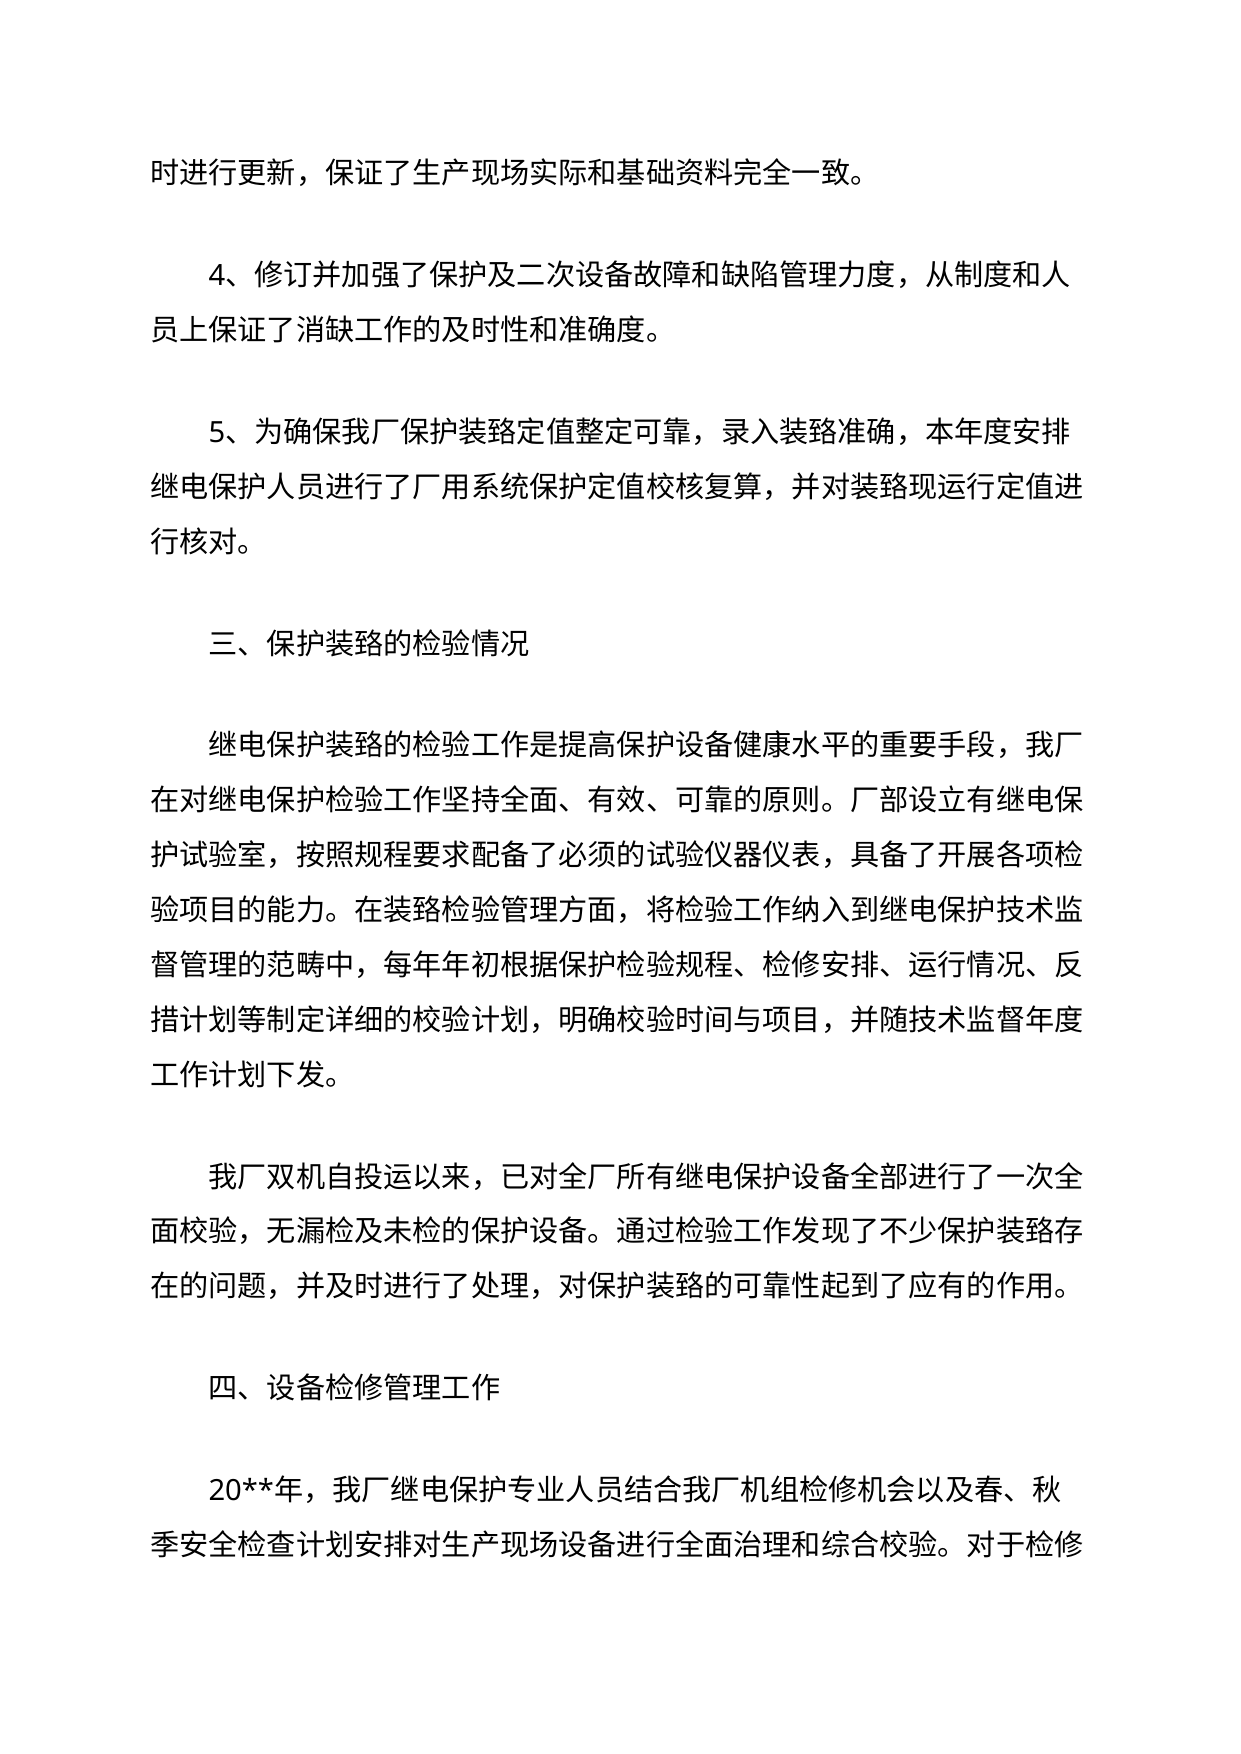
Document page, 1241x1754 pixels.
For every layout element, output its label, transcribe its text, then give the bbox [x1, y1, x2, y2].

text 三、保护装臵的检验情况 [150, 620, 1090, 662]
text 5、为确保我厂保护装臵定值整定可靠，录入装臵准确，本年度安排继电保护人员进行了厂用系统保护定值校核复算，并对装臵现运行定值进行核对。 [150, 408, 1090, 561]
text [150, 150, 1090, 192]
text 我厂双机自投运以来，已对全厂所有继电保护设备全部进行了一次全面校验，无漏检及未检的保护设备。通过检验工作发现了不少保护装臵存在的问题，并及时进行了处理，对保护装臵的可靠性起到了应有的作用。 [150, 1153, 1090, 1305]
text 四、设备检修管理工作 [150, 1365, 1090, 1407]
text 4、修订并加强了保护及二次设备故障和缺陷管理力度，从制度和人员上保证了消缺工作的及时性和准确度。 [150, 252, 1090, 349]
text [150, 1466, 1090, 1564]
text 继电保护装臵的检验工作是提高保护设备健康水平的重要手段，我厂在对继电保护检验工作坚持全面、有效、可靠的原则。厂部设立有继电保护试验室，按照规程要求配备了必须的试验仪器仪表，具备了开展各项检验项目的能力。在装臵检验管理方面，将检验工作纳入到继电保护技术监督管理的范畴中，每年年初根据保护检验规程、检修安排、运行情况、反措计划等制定详细的校验计划，明确校验时间与项目，并随技术监督年度工作计划下发。 [150, 722, 1090, 1094]
